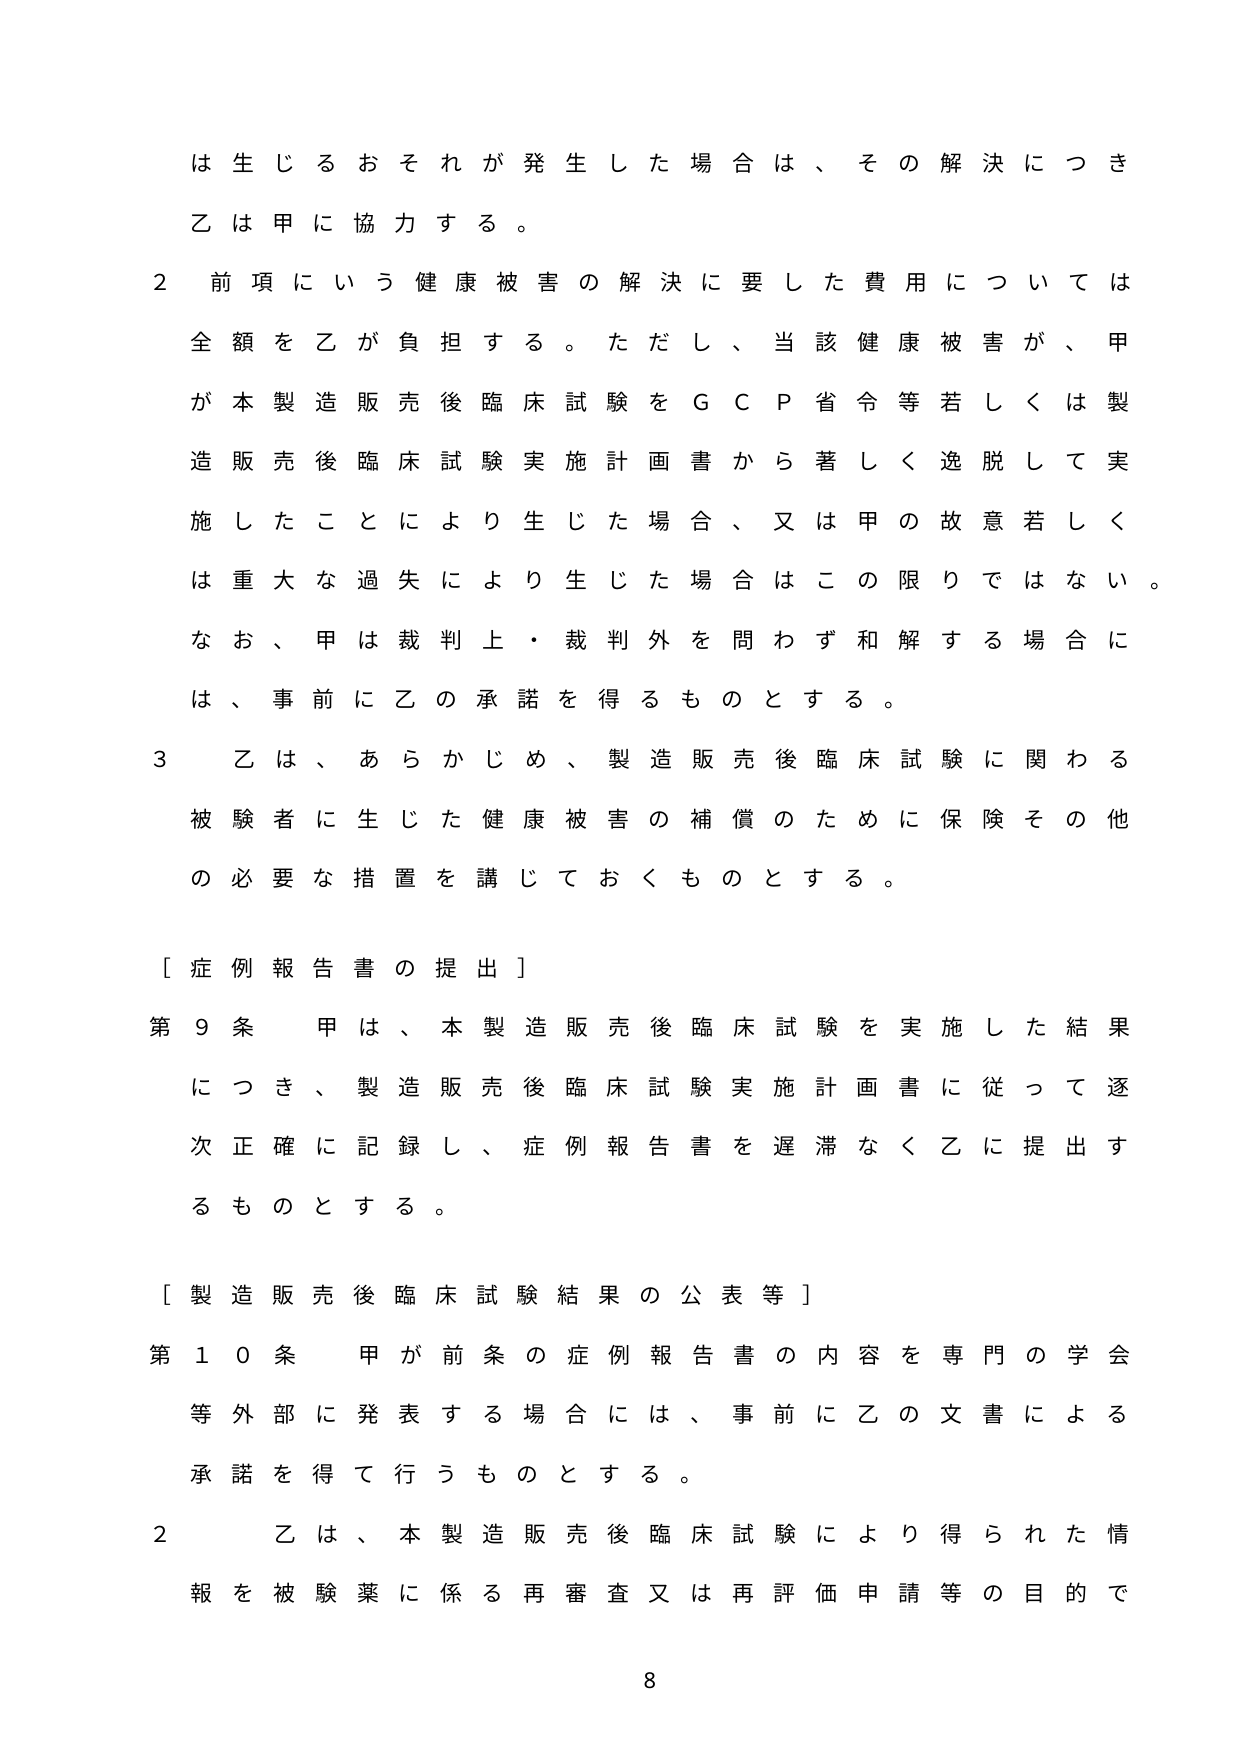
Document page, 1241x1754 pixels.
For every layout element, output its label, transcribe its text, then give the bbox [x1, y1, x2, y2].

text ［製造販売後臨床試験結果の公表等］ [149, 1264, 1150, 1324]
text ３ 乙は、あらかじめ、製造販売後臨床試験に関わる被験者に生じた健康被害の補償のために保険その他の必要な措置を講じておくものとする。 [149, 728, 1150, 907]
text ［症例報告書の提出］ [149, 937, 1150, 996]
text ２ 前項にいう健康被害の解決に要した費用については、全額を乙が負担する。ただし、当該健康被害が、甲が本製造販売後臨床試験をＧＣＰ省令等若しくは製造販売後臨床試験実施計画書から著しく逸脱して実施したことにより生じた場合、又は甲の故意若しくは重大な過失により生じた場合はこの限りではない。なお、甲は裁判上・裁判外を問わず和解する場合には、事前に乙の承諾を得るものとする。 [149, 251, 1150, 728]
text 第９条 甲は、本製造販売後臨床試験を実施した結果につき、製造販売後臨床試験実施計画書に従って逐次正確に記録し、症例報告書を遅滞なく乙に提出するものとする。 [149, 996, 1150, 1234]
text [149, 1503, 1150, 1622]
text 第１０条 甲が前条の症例報告書の内容を専門の学会等外部に発表する場合には、事前に乙の文書による承諾を得て行うものとする。 [149, 1324, 1150, 1503]
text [149, 132, 1150, 251]
